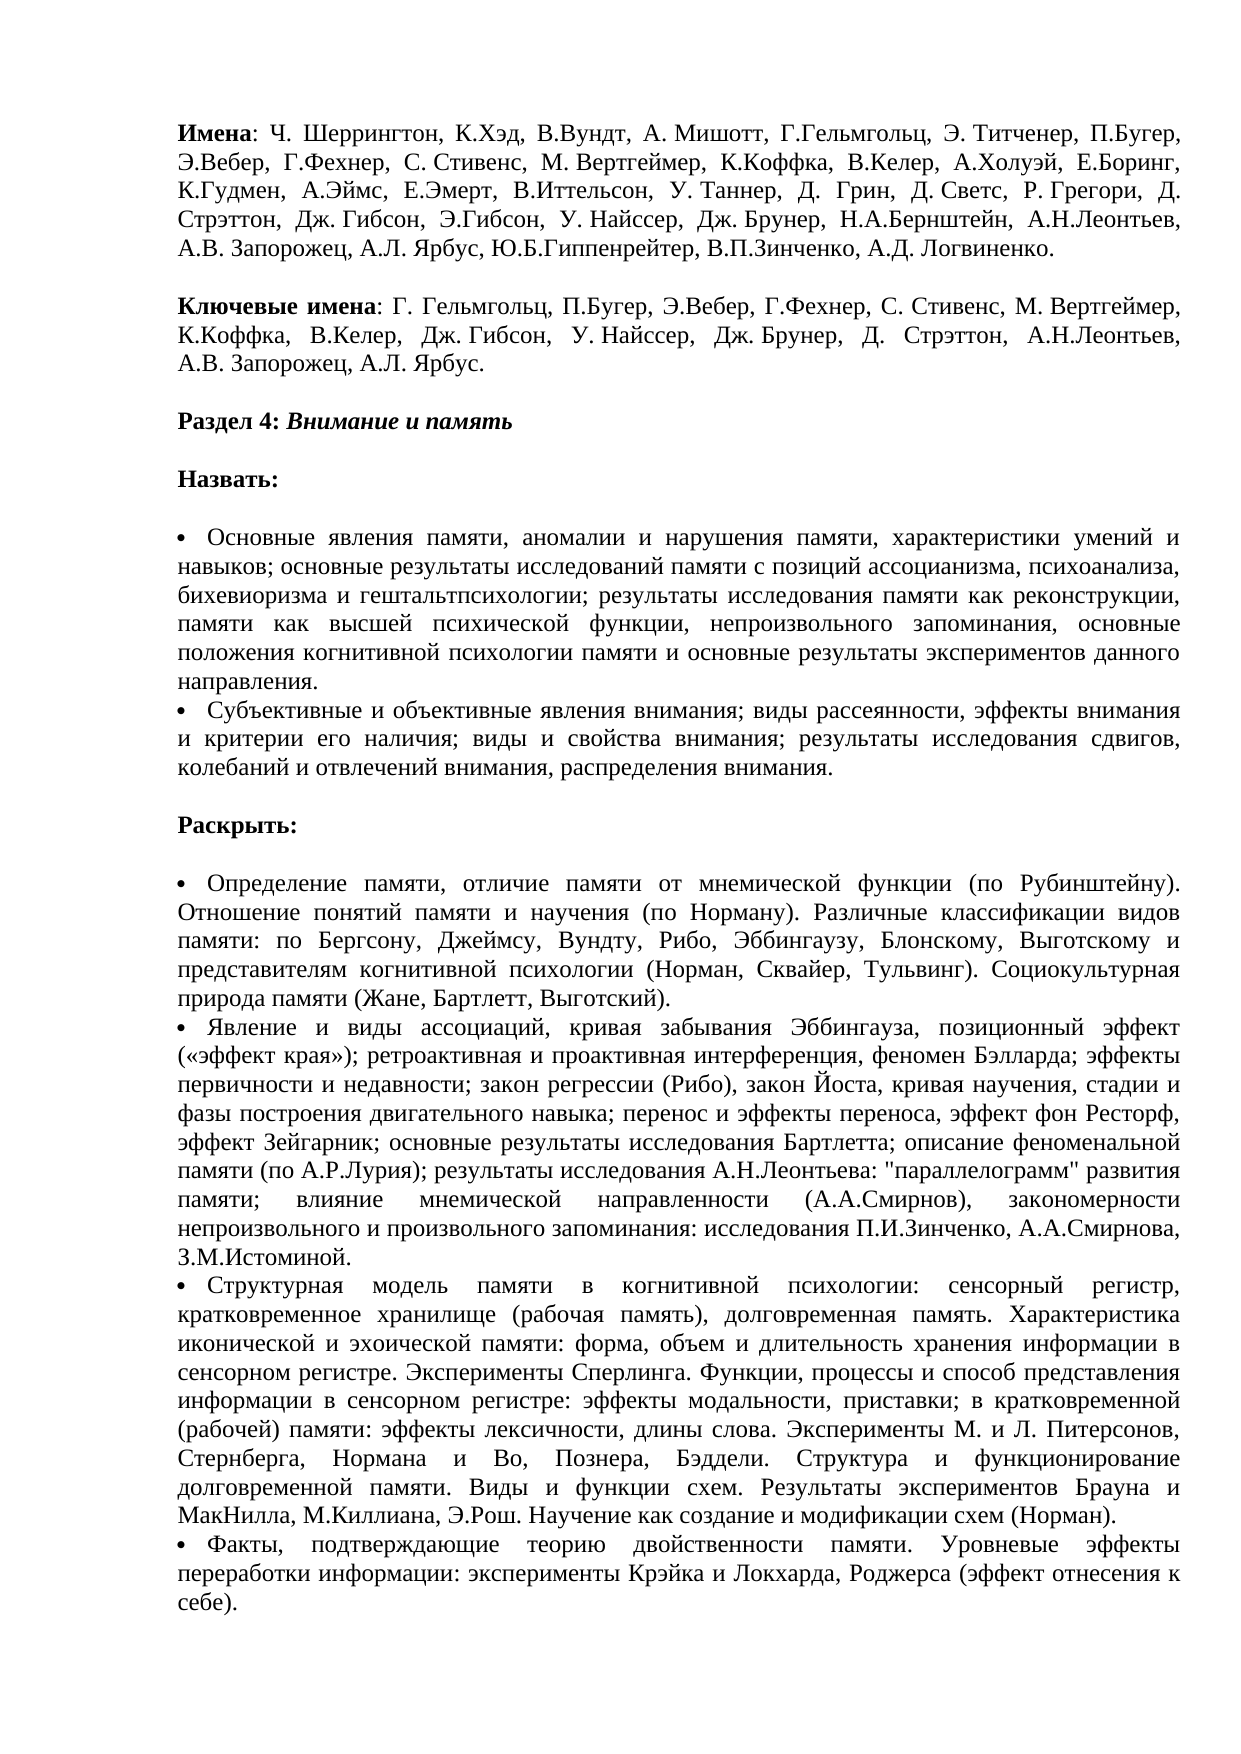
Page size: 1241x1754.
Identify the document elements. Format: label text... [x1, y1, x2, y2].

text Раздел 4: Внимание и память [177, 406, 1181, 435]
list Структурная модель памяти в когнитивной психологии: сенсорный регистр, кратковременное хранилище (рабочая память), долговременная память. Характеристика иконической и эхоической памяти: форма, объем и длительность хранения информации в сенсорном регистре. Эксперименты Сперлинга. Функции, процессы и способ представления информации в сенсорном регистре: эффекты модальности, приставки; в кратковременной (рабочей) памяти: эффекты лексичности, длины слова. Эксперименты М. и Л. Питерсонов, Стернберга, Нормана и Во, Познера, Бэддели. Структура и функционирование долговременной памяти. Виды и функции схем. Результаты экспериментов Брауна и МакНилла, М.Киллиана, Э.Рош. Научение как создание и модификации схем (Норман). [177, 1271, 1181, 1529]
text Имена: Ч. Шеррингтон, К.Хэд, В.Вундт, А. Мишотт, Г.Гельмгольц, Э. Титченер, П.Бугер, Э.Вебер, Г.Фехнер, С. Стивенс, М. Вертгеймер, К.Коффка, В.Келер, А.Холуэй, Е.Боринг, К.Гудмен, А.Эймс, Е.Эмерт, В.Иттельсон, У. Таннер, Д. Грин, Д. Светс, Р. Грегори, Д. Стрэттон, Дж. Гибсон, Э.Гибсон, У. Найссер, Дж. Брунер, Н.А.Бернштейн, А.Н.Леонтьев, А.В. Запорожец, А.Л. Ярбус, Ю.Б.Гиппенрейтер, В.П.Зинченко, А.Д. Логвиненко. [177, 118, 1181, 262]
text Назвать: [177, 464, 1181, 493]
text Раскрыть: [177, 810, 1181, 839]
list Явление и виды ассоциаций, кривая забывания Эббингауза, позиционный эффект («эффект края»); ретроактивная и проактивная интерференция, феномен Бэлларда; эффекты первичности и недавности; закон регрессии (Рибо), закон Йоста, кривая научения, стадии и фазы построения двигательного навыка; перенос и эффекты переноса, эффект фон Ресторф, эффект Зейгарник; основные результаты исследования Бартлетта; описание феноменальной памяти (по А.Р.Лурия); результаты исследования А.Н.Леонтьева: "параллелограмм" развития памяти; влияние мнемической направленности (А.А.Смирнов), закономерности непроизвольного и произвольного запоминания: исследования П.И.Зинченко, А.А.Смирнова, З.М.Истоминой. [177, 1012, 1181, 1271]
list Основные явления памяти, аномалии и нарушения памяти, характеристики умений и навыков; основные результаты исследований памяти с позиций ассоцианизма, психоанализа, бихевиоризма и гештальтпсихологии; результаты исследования памяти как реконструкции, памяти как высшей психической функции, непроизвольного запоминания, основные положения когнитивной психологии памяти и основные результаты экспериментов данного направления. [177, 522, 1181, 695]
list Определение памяти, отличие памяти от мнемической функции (по Рубинштейну). Отношение понятий памяти и научения (по Норману). Различные классификации видов памяти: по Бергсону, Джеймсу, Вундту, Рибо, Эббингаузу, Блонскому, Выготскому и представителям когнитивной психологии (Норман, Сквайер, Тульвинг). Социокультурная природа памяти (Жане, Бартлетт, Выготский). [177, 868, 1181, 1012]
text Ключевые имена: Г. Гельмгольц, П.Бугер, Э.Вебер, Г.Фехнер, С. Стивенс, М. Вертгеймер, К.Коффка, В.Келер, Дж. Гибсон, У. Найссер, Дж. Брунер, Д. Стрэттон, А.Н.Леонтьев, А.В. Запорожец, А.Л. Ярбус. [177, 291, 1181, 377]
list Субъективные и объективные явления внимания; виды рассеянности, эффекты внимания и критерии его наличия; виды и свойства внимания; результаты исследования сдвигов, колебаний и отвлечений внимания, распределения внимания. [177, 695, 1181, 781]
list Факты, подтверждающие теорию двойственности памяти. Уровневые эффекты переработки информации: эксперименты Крэйка и Локхарда, Роджерса (эффект отнесения к себе). [177, 1529, 1181, 1616]
